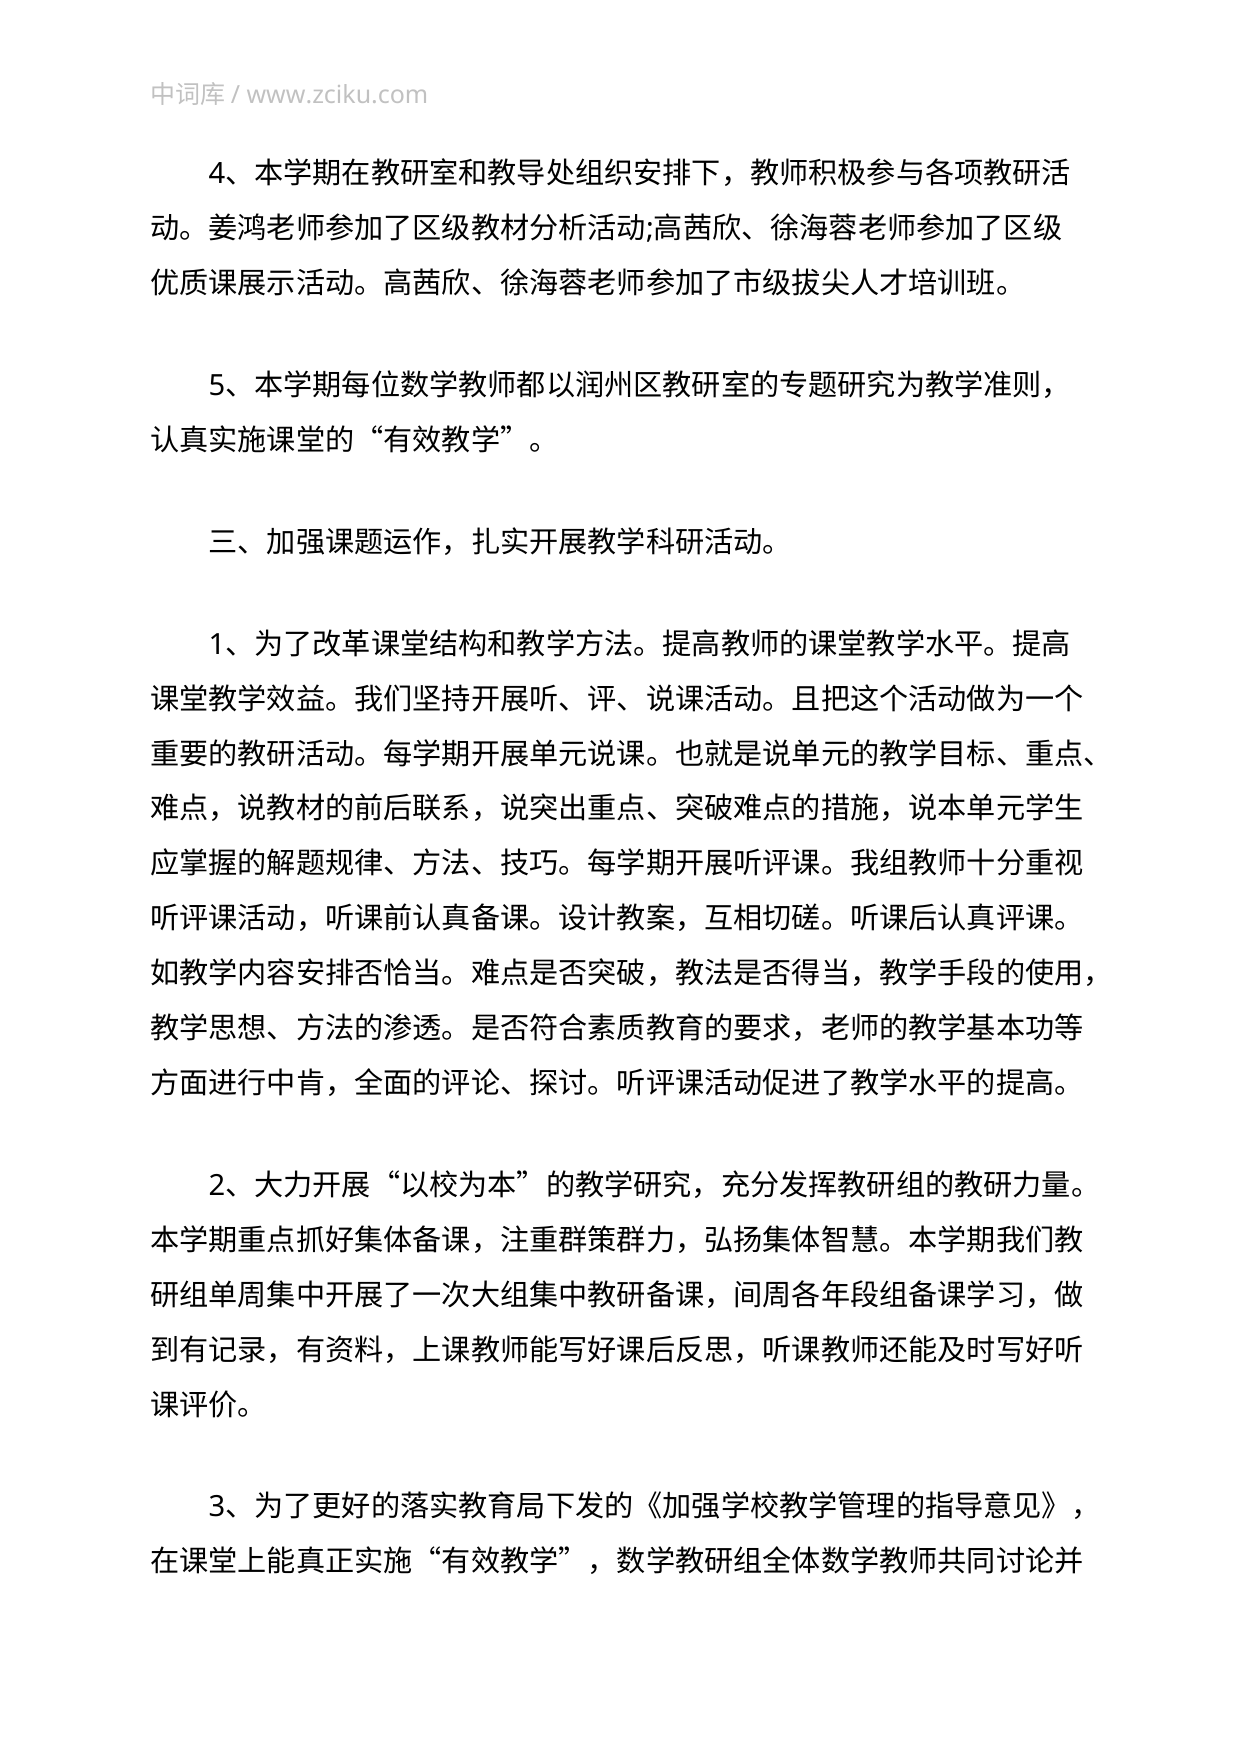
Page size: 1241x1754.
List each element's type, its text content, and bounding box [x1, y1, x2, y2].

text 4、本学期在教研室和教导处组织安排下，教师积极参与各项教研活动。姜鸿老师参加了区级教材分析活动;高茜欣、徐海蓉老师参加了区级优质课展示活动。高茜欣、徐海蓉老师参加了市级拔尖人才培训班。 [150, 150, 1090, 302]
text 5、本学期每位数学教师都以润州区教研室的专题研究为教学准则，认真实施课堂的“有效教学”。 [150, 362, 1090, 459]
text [150, 1483, 1090, 1580]
text 三、加强课题运作，扎实开展教学科研活动。 [150, 518, 1090, 561]
text 1、为了改革课堂结构和教学方法。提高教师的课堂教学水平。提高课堂教学效益。我们坚持开展听、评、说课活动。且把这个活动做为一个重要的教研活动。每学期开展单元说课。也就是说单元的教学目标、重点、难点，说教材的前后联系，说突出重点、突破难点的措施，说本单元学生应掌握的解题规律、方法、技巧。每学期开展听评课。我组教师十分重视听评课活动，听课前认真备课。设计教案，互相切磋。听课后认真评课。如教学内容安排否恰当。难点是否突破，教法是否得当，教学手段的使用，教学思想、方法的渗透。是否符合素质教育的要求，老师的教学基本功等方面进行中肯，全面的评论、探讨。听评课活动促进了教学水平的提高。 [150, 620, 1090, 1102]
text 2、大力开展“以校为本”的教学研究，充分发挥教研组的教研力量。本学期重点抓好集体备课，注重群策群力，弘扬集体智慧。本学期我们教研组单周集中开展了一次大组集中教研备课，间周各年段组备课学习，做到有记录，有资料，上课教师能写好课后反思，听课教师还能及时写好听课评价。 [150, 1161, 1090, 1423]
